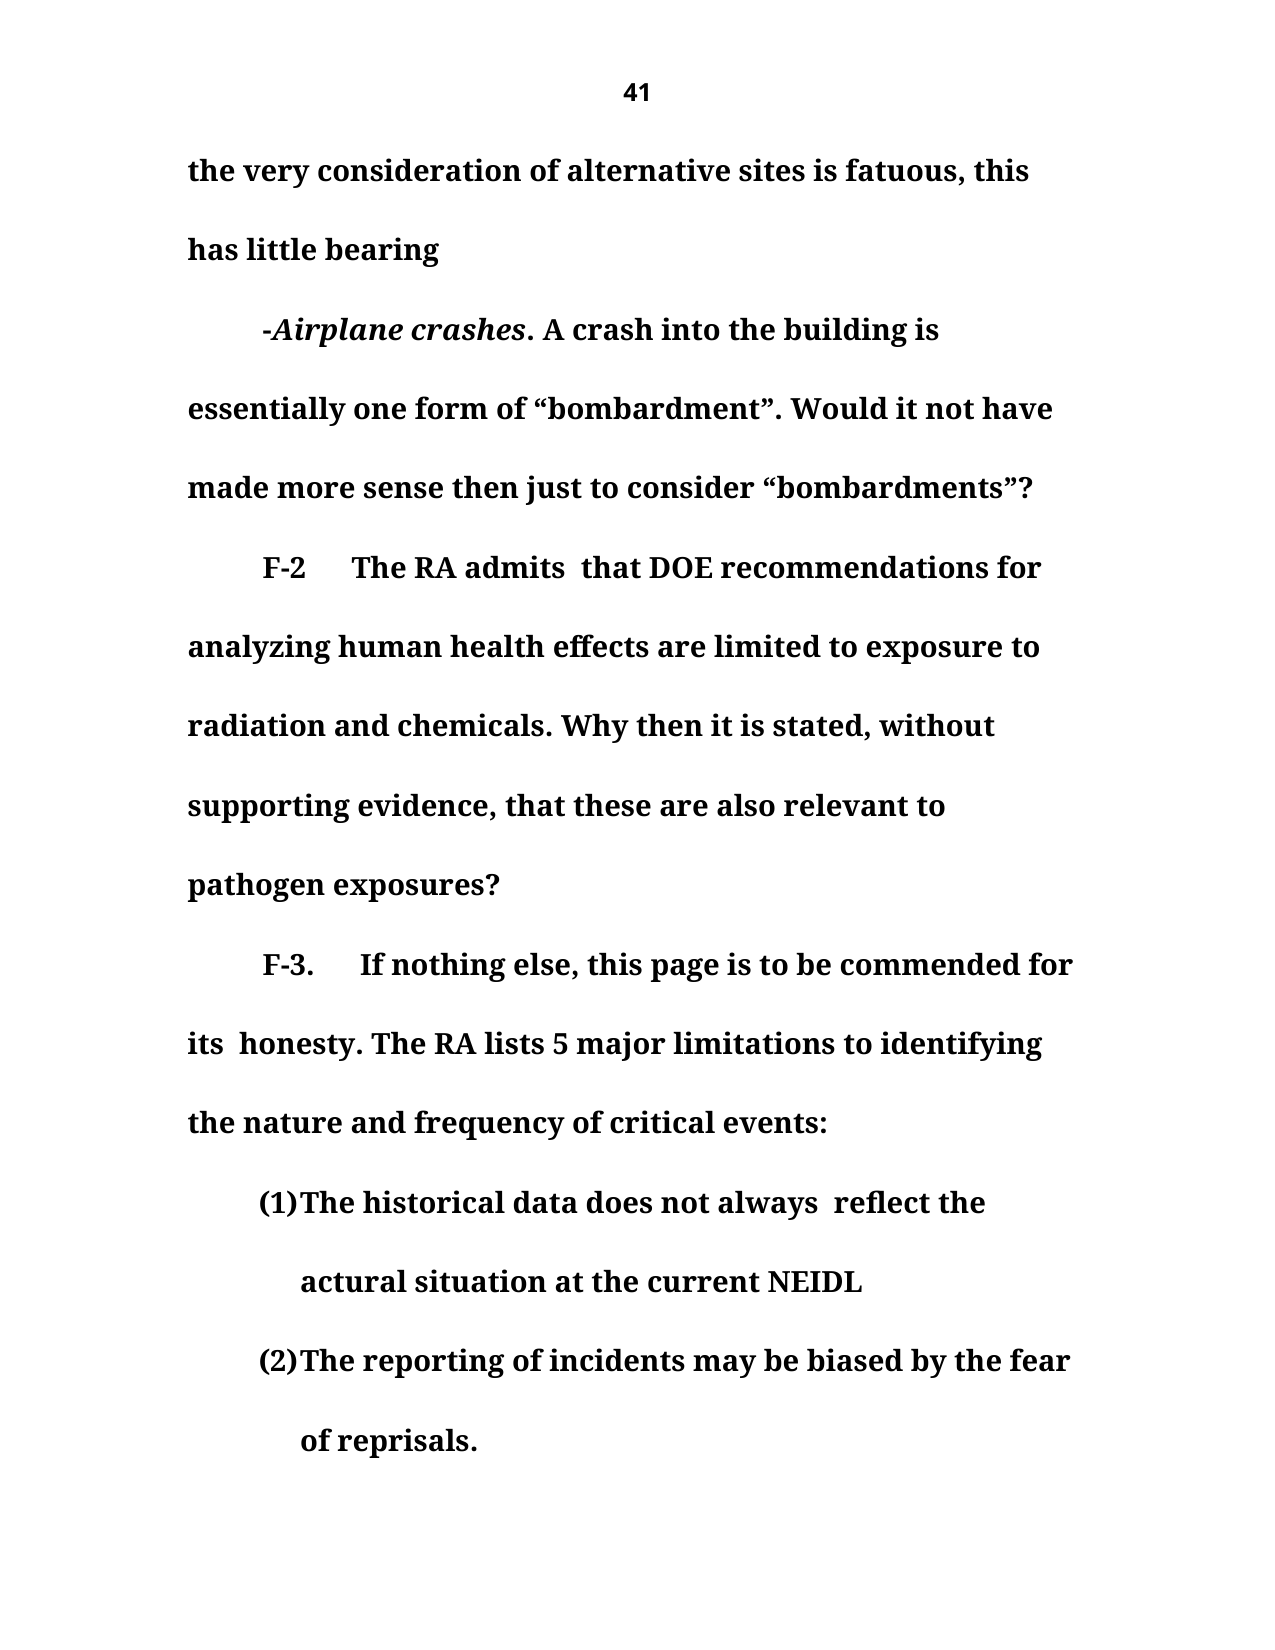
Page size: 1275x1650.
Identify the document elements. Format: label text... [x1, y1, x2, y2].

text F-3. If nothing else, this page is to be commended for its honesty. The RA lists 5 major limitations to identifying the nature and frequency of critical events: [187, 944, 1087, 1142]
list The historical data does not always reflect the actural situation at the current NEIDL [258, 1182, 1087, 1301]
text -Airplane crashes. A crash into the building is essentially one form of “bombardment”. Would it not have made more sense then just to consider “bombardments”? [187, 309, 1087, 507]
list The reporting of incidents may be biased by the fear of reprisals. [258, 1341, 1087, 1460]
text F-2 The RA admits that DOE recommendations for analyzing human health effects are limited to exposure to radiation and chemicals. Why then it is stated, without supporting evidence, that these are also relevant to pathogen exposures? [187, 547, 1087, 904]
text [187, 150, 1087, 269]
